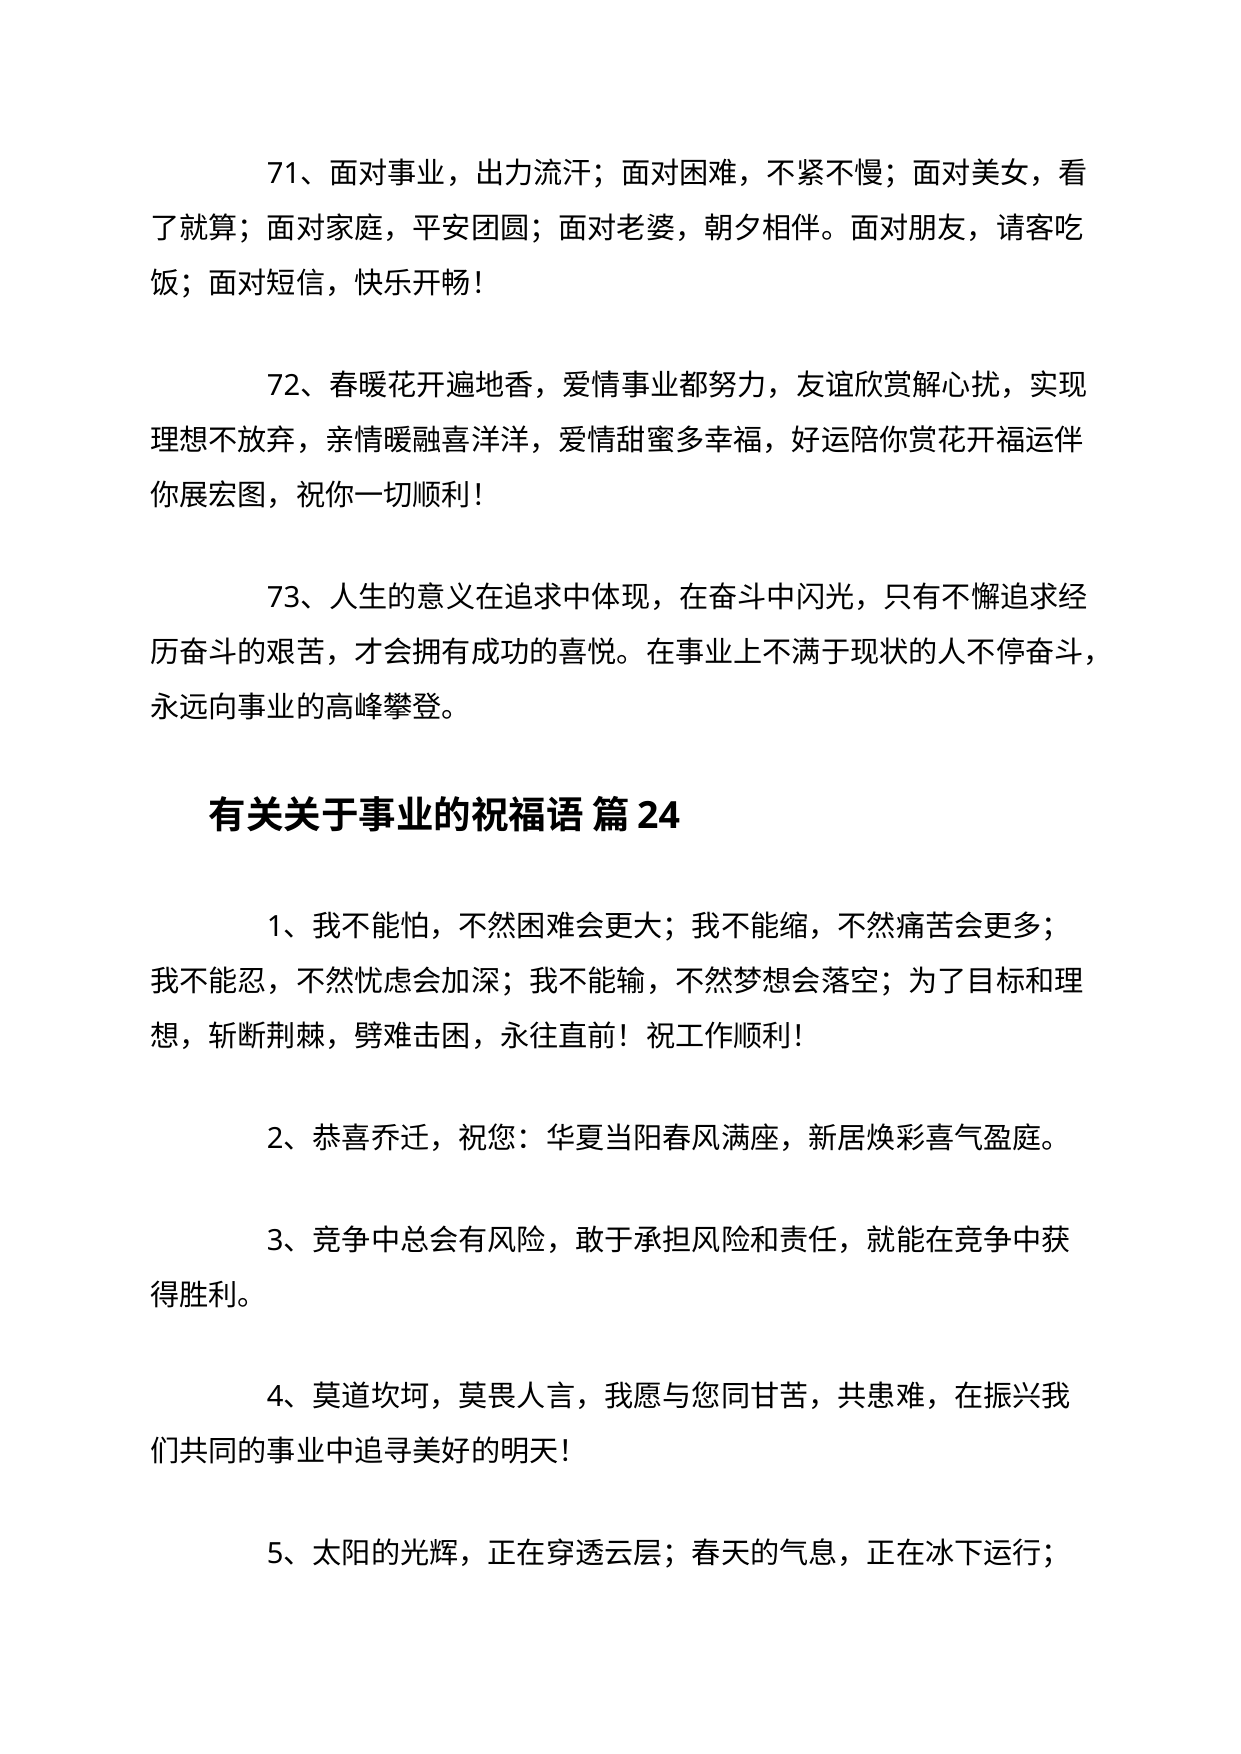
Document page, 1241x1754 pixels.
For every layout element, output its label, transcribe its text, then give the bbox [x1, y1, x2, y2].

text 73、人生的意义在追求中体现，在奋斗中闪光，只有不懈追求经历奋斗的艰苦，才会拥有成功的喜悦。在事业上不满于现状的人不停奋斗，永远向事业的高峰攀登。 [150, 573, 1090, 726]
text 72、春暖花开遍地香，爱情事业都努力，友谊欣赏解心扰，实现理想不放弃，亲情暖融喜洋洋，爱情甜蜜多幸福，好运陪你赏花开福运伴你展宏图，祝你一切顺利！ [150, 362, 1090, 514]
text 4、莫道坎坷，莫畏人言，我愿与您同甘苦，共患难，在振兴我们共同的事业中追寻美好的明天！ [150, 1373, 1090, 1470]
text 3、竞争中总会有风险，敢于承担风险和责任，就能在竞争中获得胜利。 [150, 1216, 1090, 1313]
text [150, 1530, 1090, 1572]
text 2、恭喜乔迁，祝您：华夏当阳春风满座，新居焕彩喜气盈庭。 [150, 1114, 1090, 1157]
text 1、我不能怕，不然困难会更大；我不能缩，不然痛苦会更多；我不能忍，不然忧虑会加深；我不能输，不然梦想会落空；为了目标和理想，斩断荆棘，劈难击困，永往直前！祝工作顺利！ [150, 903, 1090, 1055]
text 71、面对事业，出力流汗；面对困难，不紧不慢；面对美女，看了就算；面对家庭，平安团圆；面对老婆，朝夕相伴。面对朋友，请客吃饭；面对短信，快乐开畅！ [150, 150, 1090, 302]
text 有关关于事业的祝福语 篇24 [150, 785, 1090, 839]
